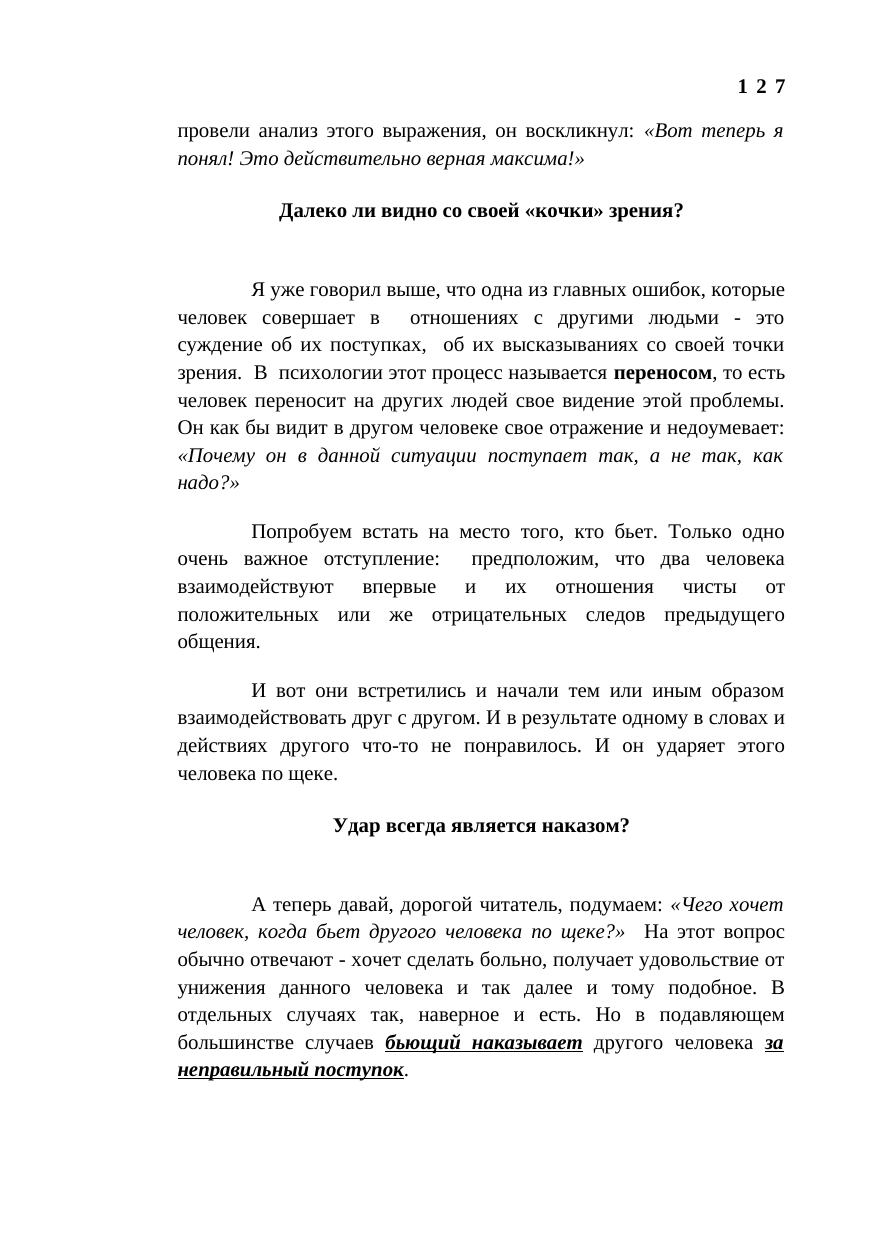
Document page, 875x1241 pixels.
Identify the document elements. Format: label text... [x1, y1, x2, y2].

text Я уже говорил выше, что одна из главных ошибок, которые человек совершает в отношениях с другими людьми - это суждение об их поступках, об их высказываниях со своей точки зрения. В психологии этот процесс называется переносом, то есть человек переносит на других людей свое видение этой проблемы. Он как бы видит в другом человеке свое отражение и недоумевает: «Почему он в данной ситуации поступает так, а не так, как надо?» [177, 277, 785, 494]
text А теперь давай, дорогой читатель, подумаем: «Чего хочет человек, когда бьет другого человека по щеке?» На этот вопрос обычно отвечают - хочет сделать больно, получает удовольствие от унижения данного человека и так далее и тому подобное. В отдельных случаях так, наверное и есть. Но в подавляющем большинстве случаев бьющий наказывает другого человека за неправильный поступок. [177, 892, 785, 1081]
subtitle Удар всегда является наказом? [177, 813, 785, 837]
subtitle Далеко ли видно со своей «кочки» зрения? [177, 198, 785, 222]
text Попробуем встать на место того, кто бьет. Только одно очень важное отступление: предположим, что два человека взаимодействуют впервые и их отношения чисты от положительных или же отрицательных следов предыдущего общения. [177, 519, 785, 653]
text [177, 118, 785, 170]
text И вот они встретились и начали тем или иным образом взаимодействовать друг с другом. И в результате одному в словах и действиях другого что-то не понравилось. И он ударяет этого человека по щеке. [177, 678, 785, 784]
